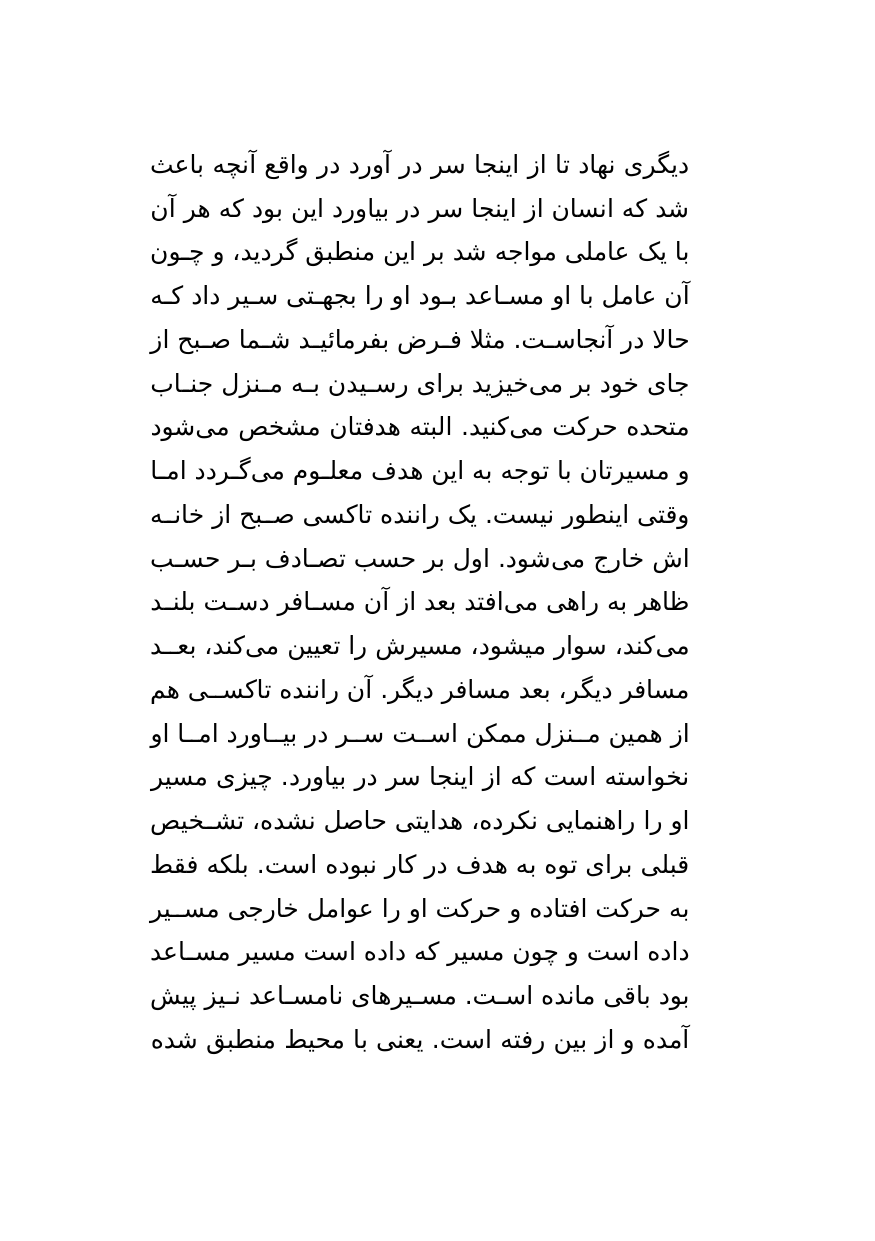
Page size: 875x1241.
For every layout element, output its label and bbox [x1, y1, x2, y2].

text [150, 150, 689, 1054]
